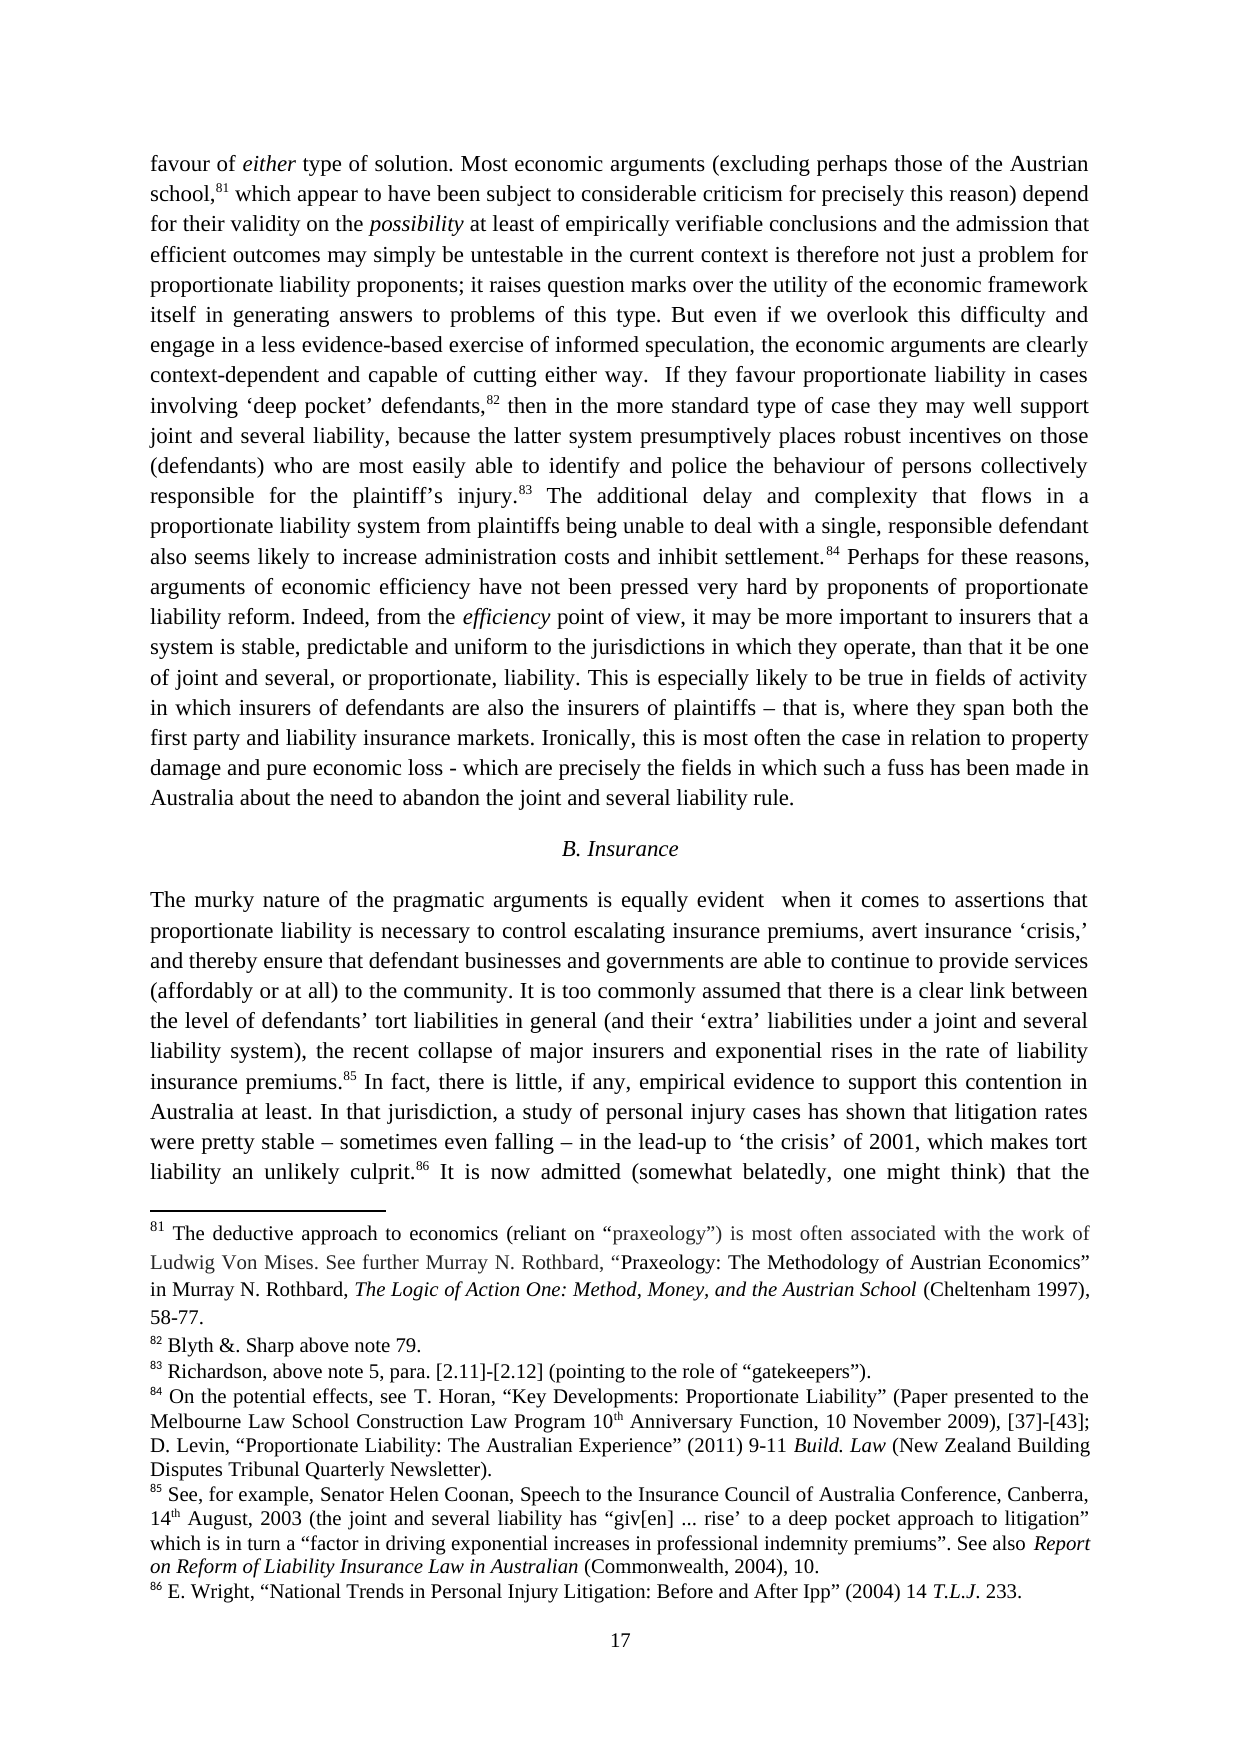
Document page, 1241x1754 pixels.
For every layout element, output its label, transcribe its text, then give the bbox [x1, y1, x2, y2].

text B. Insurance [150, 835, 1090, 862]
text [150, 150, 1090, 811]
text The murky nature of the pragmatic arguments is equally evident when it comes to assertions that proportionate liability is necessary to control escalating insurance premiums, avert insurance ‘crisis,’ and thereby ensure that defendant businesses and governments are able to continue to provide services (affordably or at all) to the community. It is too commonly assumed that there is a clear link between the level of defendants’ tort liabilities in general (and their ‘extra’ liabilities under a joint and several liability system), the recent collapse of major insurers and exponential rises in the rate of liability insurance premiums. In fact, there is little, if any, empirical evidence to support this contention in Australia at least. In that jurisdiction, a study of personal injury cases has shown that litigation rates were pretty stable – sometimes even falling – in the lead-up to ‘the crisis’ of 2001, which makes tort liability an unlikely culprit. It is now admitted (somewhat belatedly, one might think) that the economic factors responsible for the ailments of the insurance industry in the early 2000s were so complicated that it is impossible to attribute premium increases to anything so specific as a joint and several liability rule. Chronic undercapitalisation, aggressive under-pricing in the industry and a series of natural and man-made disasters seem likely to have been far more significant factors. It is true that premiums have declined significantly since the reforms, but it is again hard to infer much from this, since proportionate liability was just one plank in a much larger raft of reforms introduced at the time and market conditions have since improved out of all recognition. All of this has led one writer to suggest that governments were sold a quick lie by a powerful insurance lobby, but even if we avoid speculation about the politics in play, the point about empirical gaps remains. This is a serious issue in its own right, for unless pragmatic arguments about impacts are simply inspired guesswork, they must have a sound, empirical underpinning. [150, 886, 1090, 1185]
